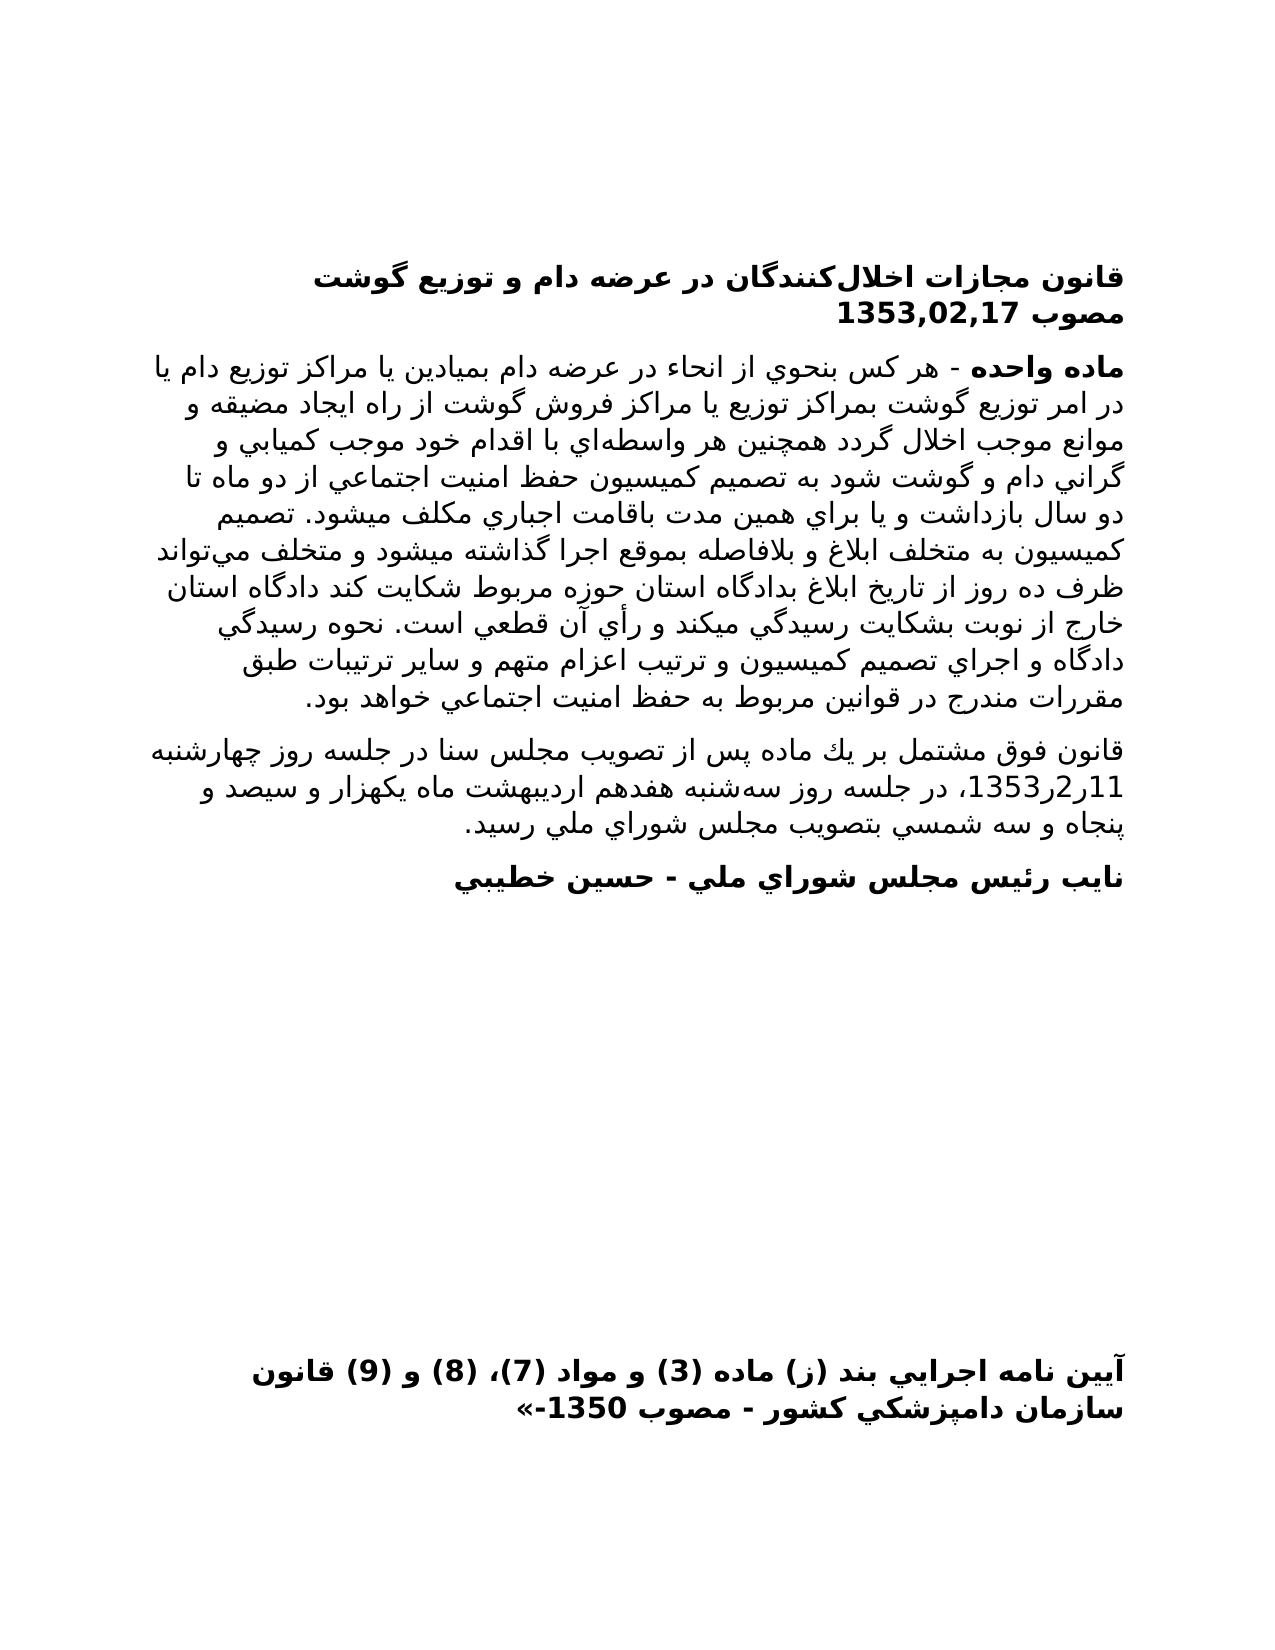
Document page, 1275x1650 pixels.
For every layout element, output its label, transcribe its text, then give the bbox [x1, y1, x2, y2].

text قانون مجازات اخلال‌كنندگان در عرضه دام و توزيع گوشت مصوب 1353,02,17 [150, 260, 1125, 331]
text نايب رئيس مجلس شوراي ملي - حسين خطيبي [150, 860, 1125, 894]
text قانون فوق مشتمل بر يك ماده پس از تصويب مجلس سنا در جلسه روز چهارشنبه 11ر2ر1353، در جلسه روز سه‌شنبه هفدهم ارديبهشت ماه يكهزار و سيصد و پنجاه و سه شمسي بتصويب مجلس شوراي ملي رسيد. ‌ [150, 733, 1125, 841]
text آيين نامه اجرايي بند (ز) ماده (3) و مواد (7)، (8) و (9) قانون سازمان دامپزشكي كشور - مصوب 1350-» [150, 1354, 1125, 1425]
text ماده واحده - هر كس بنحوي از انحاء در عرضه دام بميادين يا مراكز توزيع دام يا در امر توزيع گوشت بمراكز توزيع يا مراكز فروش گوشت از راه ‌ايجاد مضيقه و موانع موجب اخلال گردد همچنين هر واسطه‌اي با اقدام خود موجب كميابي و گراني دام و گوشت شود به تصميم كميسيون حفظ ‌امنيت اجتماعي از دو ماه تا دو سال بازداشت و يا براي همين مدت باقامت اجباري مكلف ميشود. ‌تصميم كميسيون به متخلف ابلاغ و بلافاصله بموقع اجرا گذاشته ميشود و متخلف مي‌تواند ظرف ده روز از تاريخ ابلاغ بدادگاه استان حوزه مربوط‌ شكايت كند دادگاه استان خارج از نوبت بشكايت رسيدگي ميكند و رأي آن قطعي است. نحوه رسيدگي دادگاه و اجراي تصميم كميسيون و ترتيب ‌اعزام متهم و ساير ترتيبات طبق مقررات مندرج در قوانين مربوط به حفظ امنيت اجتماعي خواهد بود. [150, 350, 1125, 714]
